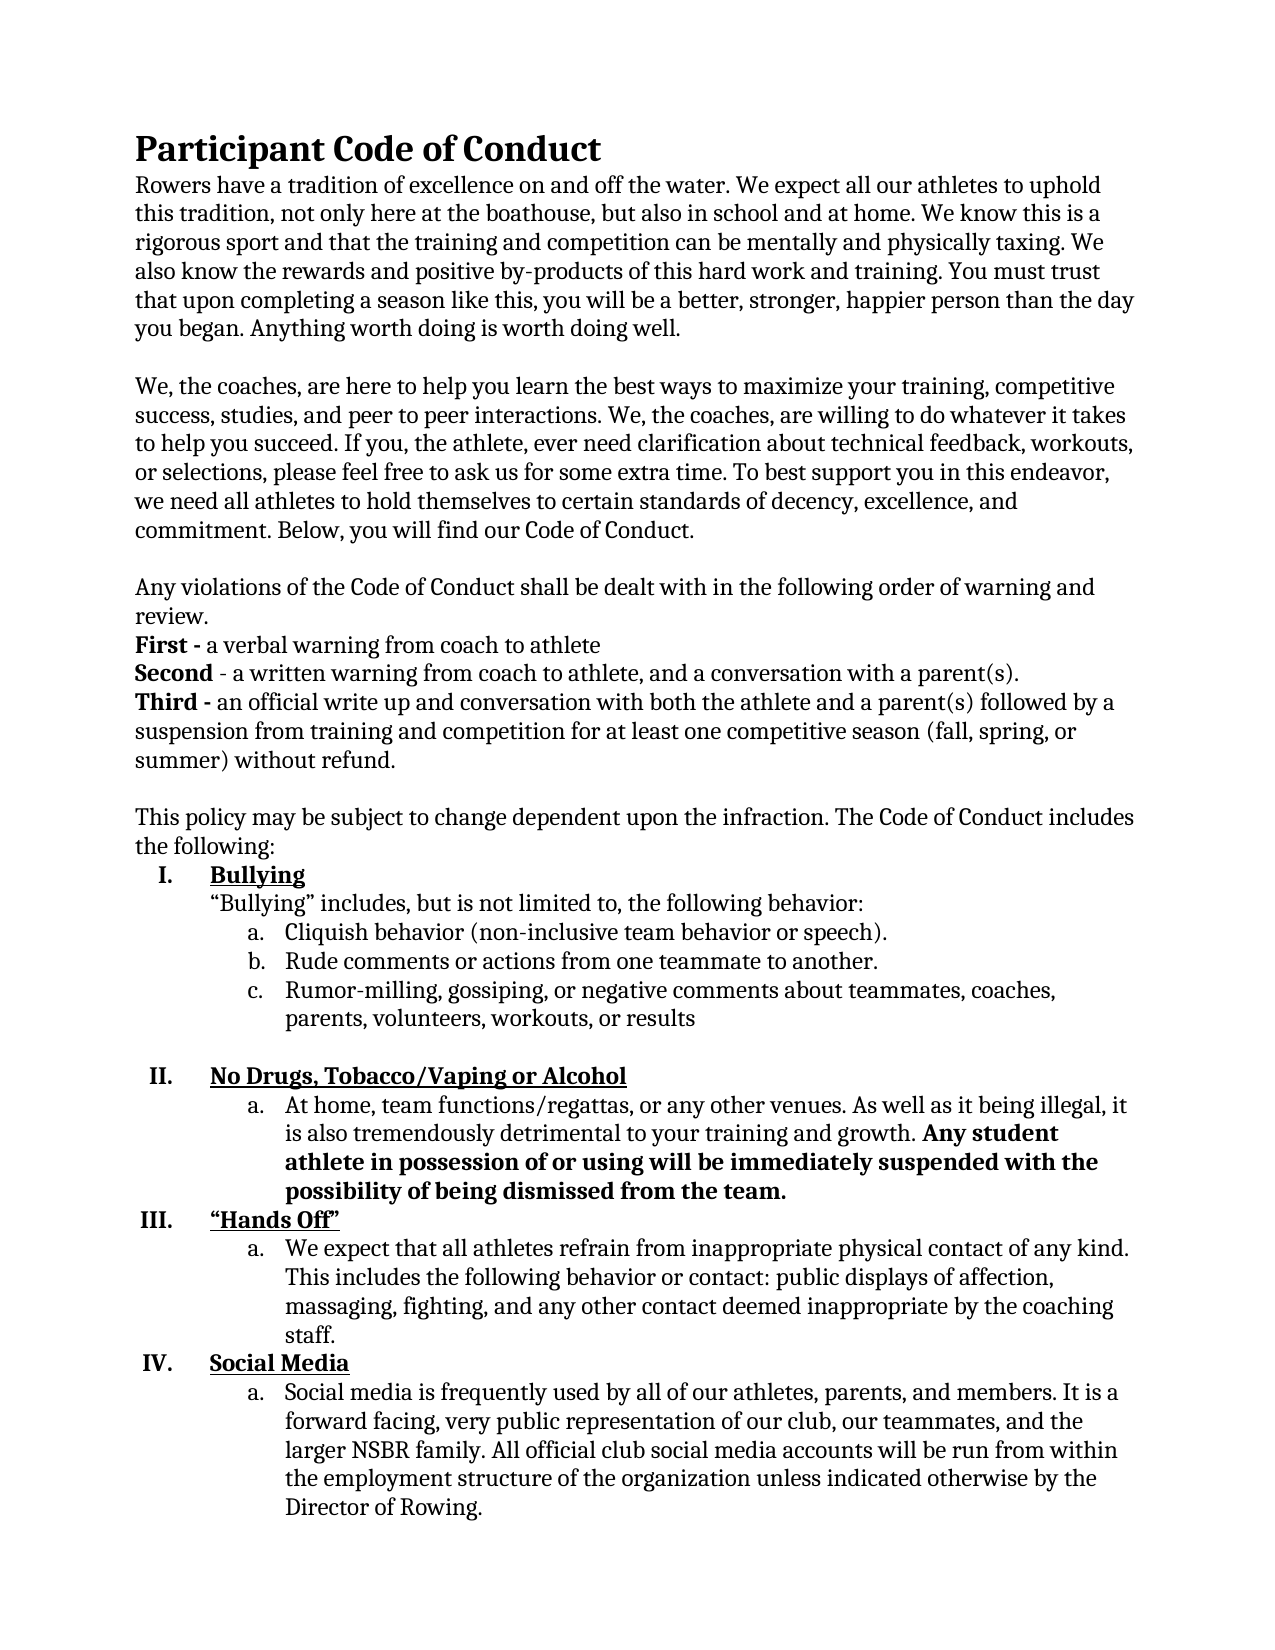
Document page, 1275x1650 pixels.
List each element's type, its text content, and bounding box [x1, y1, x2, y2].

list Rude comments or actions from one teammate to another. [247, 947, 1140, 976]
text Participant Code of Conduct [135, 127, 1140, 171]
text Any violations of the Code of Conduct shall be dealt with in the following order of warning and review. [135, 573, 1140, 631]
list We expect that all athletes refrain from inappropriate physical contact of any kind. This includes the following behavior or contact: public displays of affection, massaging, fighting, and any other contact deemed inappropriate by the coaching staff. [247, 1234, 1140, 1349]
text Third - an official write up and conversation with both the athlete and a parent(s) followed by a suspension from training and competition for at least one competitive season (fall, spring, or summer) without refund. [135, 688, 1140, 774]
text “Bullying” includes, but is not limited to, the following behavior: [210, 889, 1140, 918]
list Social media is frequently used by all of our athletes, parents, and members. It is a forward facing, very public representation of our club, our teammates, and the larger NSBR family. All official club social media accounts will be run from within the employment structure of the organization unless indicated otherwise by the Director of Rowing. [247, 1378, 1140, 1522]
text This policy may be subject to change dependent upon the infraction. The Code of Conduct includes the following: [135, 803, 1140, 861]
list At home, team functions/regattas, or any other venues. As well as it being illegal, it is also tremendously detrimental to your training and growth. Any student athlete in possession of or using will be immediately suspended with the possibility of being dismissed from the team. [247, 1091, 1140, 1206]
list Cliquish behavior (non-inclusive team behavior or speech). [247, 918, 1140, 947]
text Rowers have a tradition of excellence on and off the water. We expect all our athletes to uphold this tradition, not only here at the boathouse, but also in school and at home. We know this is a rigorous sport and that the training and competition can be mentally and physically taxing. We also know the rewards and positive by-products of this hard work and training. You must trust that upon completing a season like this, you will be a better, stronger, happier person than the day you began. Anything worth doing is worth doing well. [135, 171, 1140, 343]
list Bullying [172, 861, 1140, 889]
text We, the coaches, are here to help you learn the best ways to maximize your training, competitive success, studies, and peer to peer interactions. We, the coaches, are willing to do whatever it takes to help you succeed. If you, the athlete, ever need clarification about technical feedback, workouts, or selections, please feel free to ask us for some extra time. To best support you in this endeavor, we need all athletes to hold themselves to certain standards of decency, excellence, and commitment. Below, you will find our Code of Conduct. [135, 372, 1140, 544]
list Rumor-milling, gossiping, or negative comments about teammates, coaches, parents, volunteers, workouts, or results [247, 976, 1140, 1033]
text First - a verbal warning from coach to athlete [135, 631, 1140, 659]
text Second - a written warning from coach to athlete, and a conversation with a parent(s). [135, 659, 1140, 688]
list “Hands Off” [172, 1206, 1140, 1234]
list Social dia [172, 1349, 1140, 1378]
